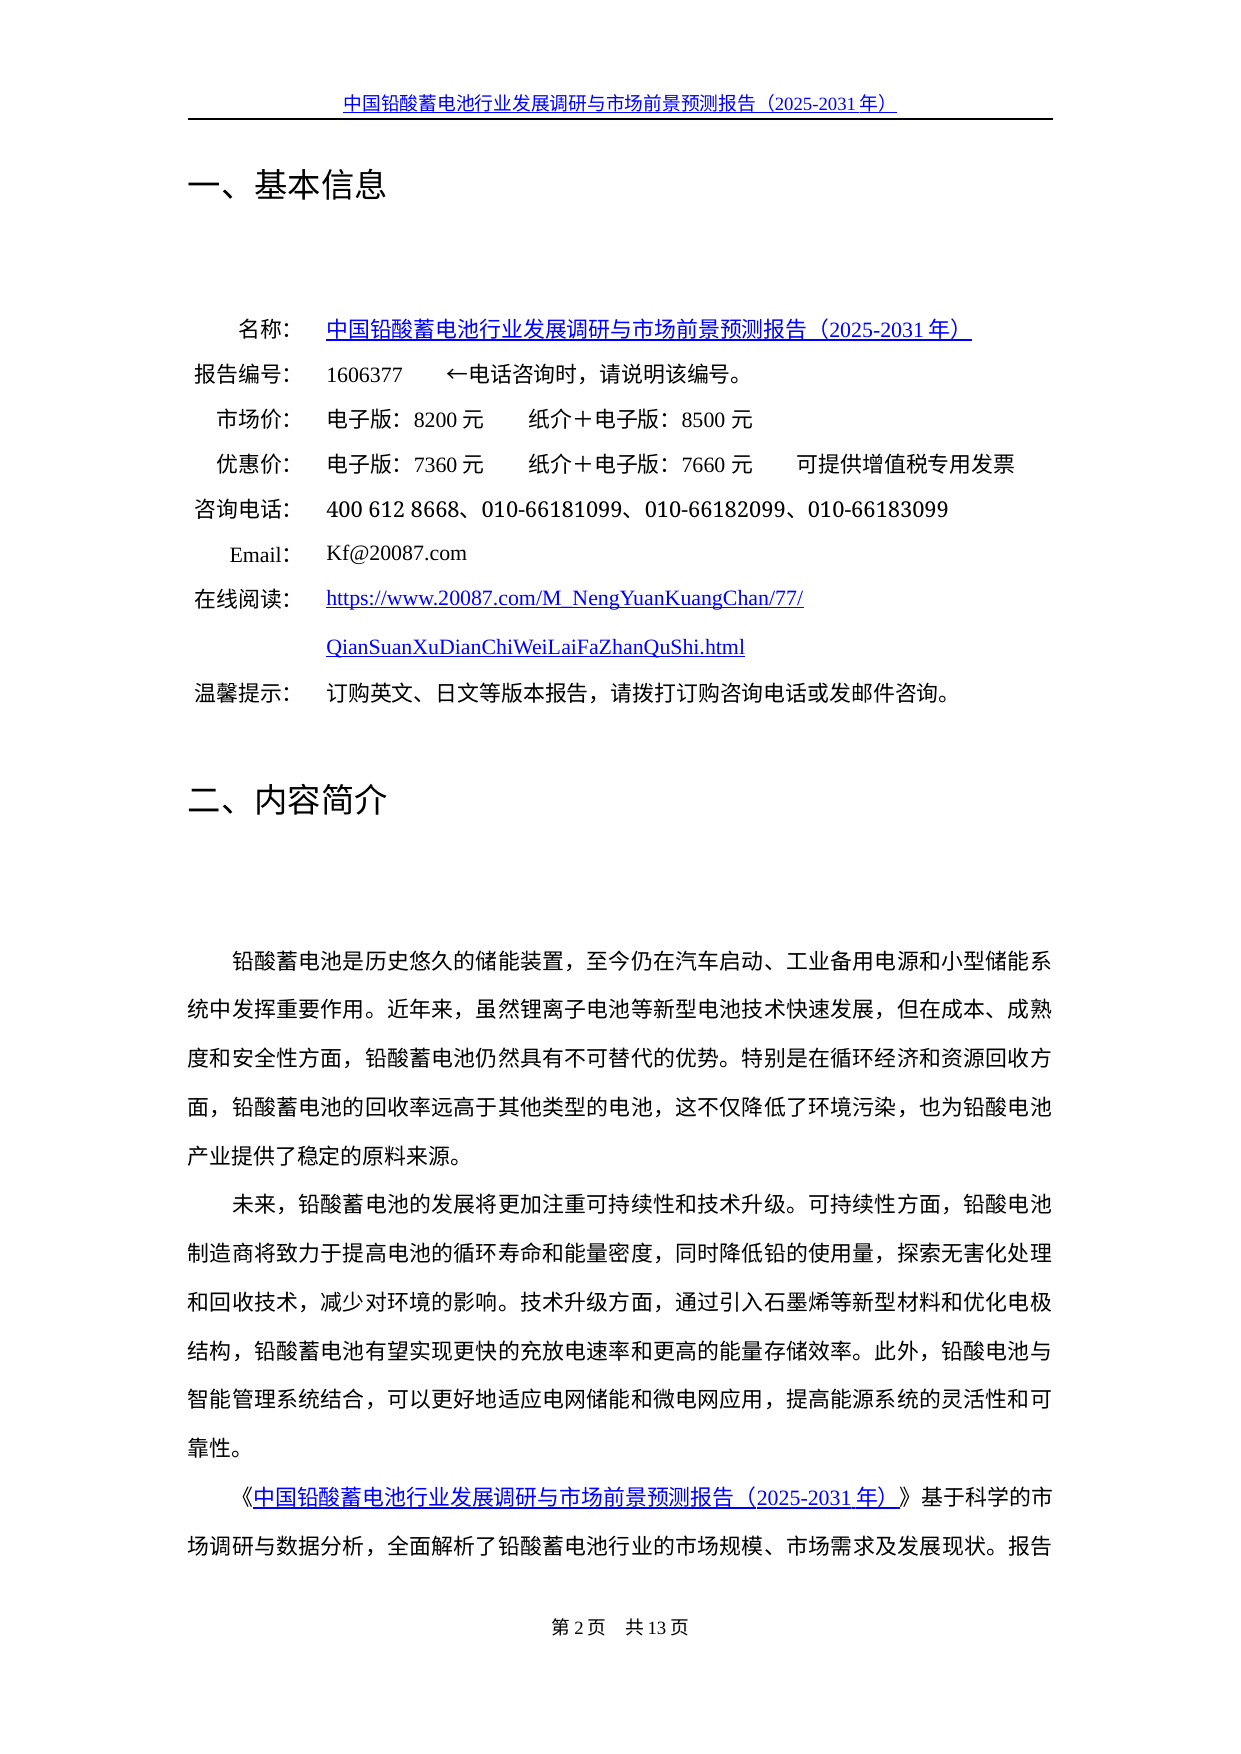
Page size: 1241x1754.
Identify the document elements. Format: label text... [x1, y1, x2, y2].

table_cell 市场价： [167, 402, 315, 447]
title 二、内容简介 [187, 766, 1053, 831]
table_cell 400 612 8668、010-66181099、010-66182099、010-66183099 [315, 492, 1073, 537]
table_cell 电子版：8200 元 纸介＋电子版：8500 元 [315, 402, 1073, 447]
table_cell 报告编号： [167, 357, 315, 402]
table_cell 优惠价： [167, 447, 315, 492]
table_cell 在线阅读： [167, 582, 315, 675]
table_header 中国铅酸蓄电池行业发展调研与市场前景预测报告（2025-2031年） [315, 312, 1073, 357]
table_cell 咨询电话： [167, 492, 315, 537]
table_cell Kf@20087.com [315, 537, 1073, 582]
table_cell 电子版：7360 元 纸介＋电子版：7660 元 可提供增值税专用发票 [315, 447, 1073, 492]
table_cell [315, 582, 1073, 675]
table_cell 订购英文、日文等版本报告，请拨打订购咨询电话或发邮件咨询。 [315, 675, 1073, 720]
table_header 名称： [167, 312, 315, 357]
table_cell 1606377 ←电话咨询时，请说明该编号。 [315, 357, 1073, 402]
table_cell Email： [167, 537, 315, 582]
table_cell 温馨提示： [167, 675, 315, 720]
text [187, 943, 1053, 1561]
title 一、基本信息 [187, 150, 1053, 215]
